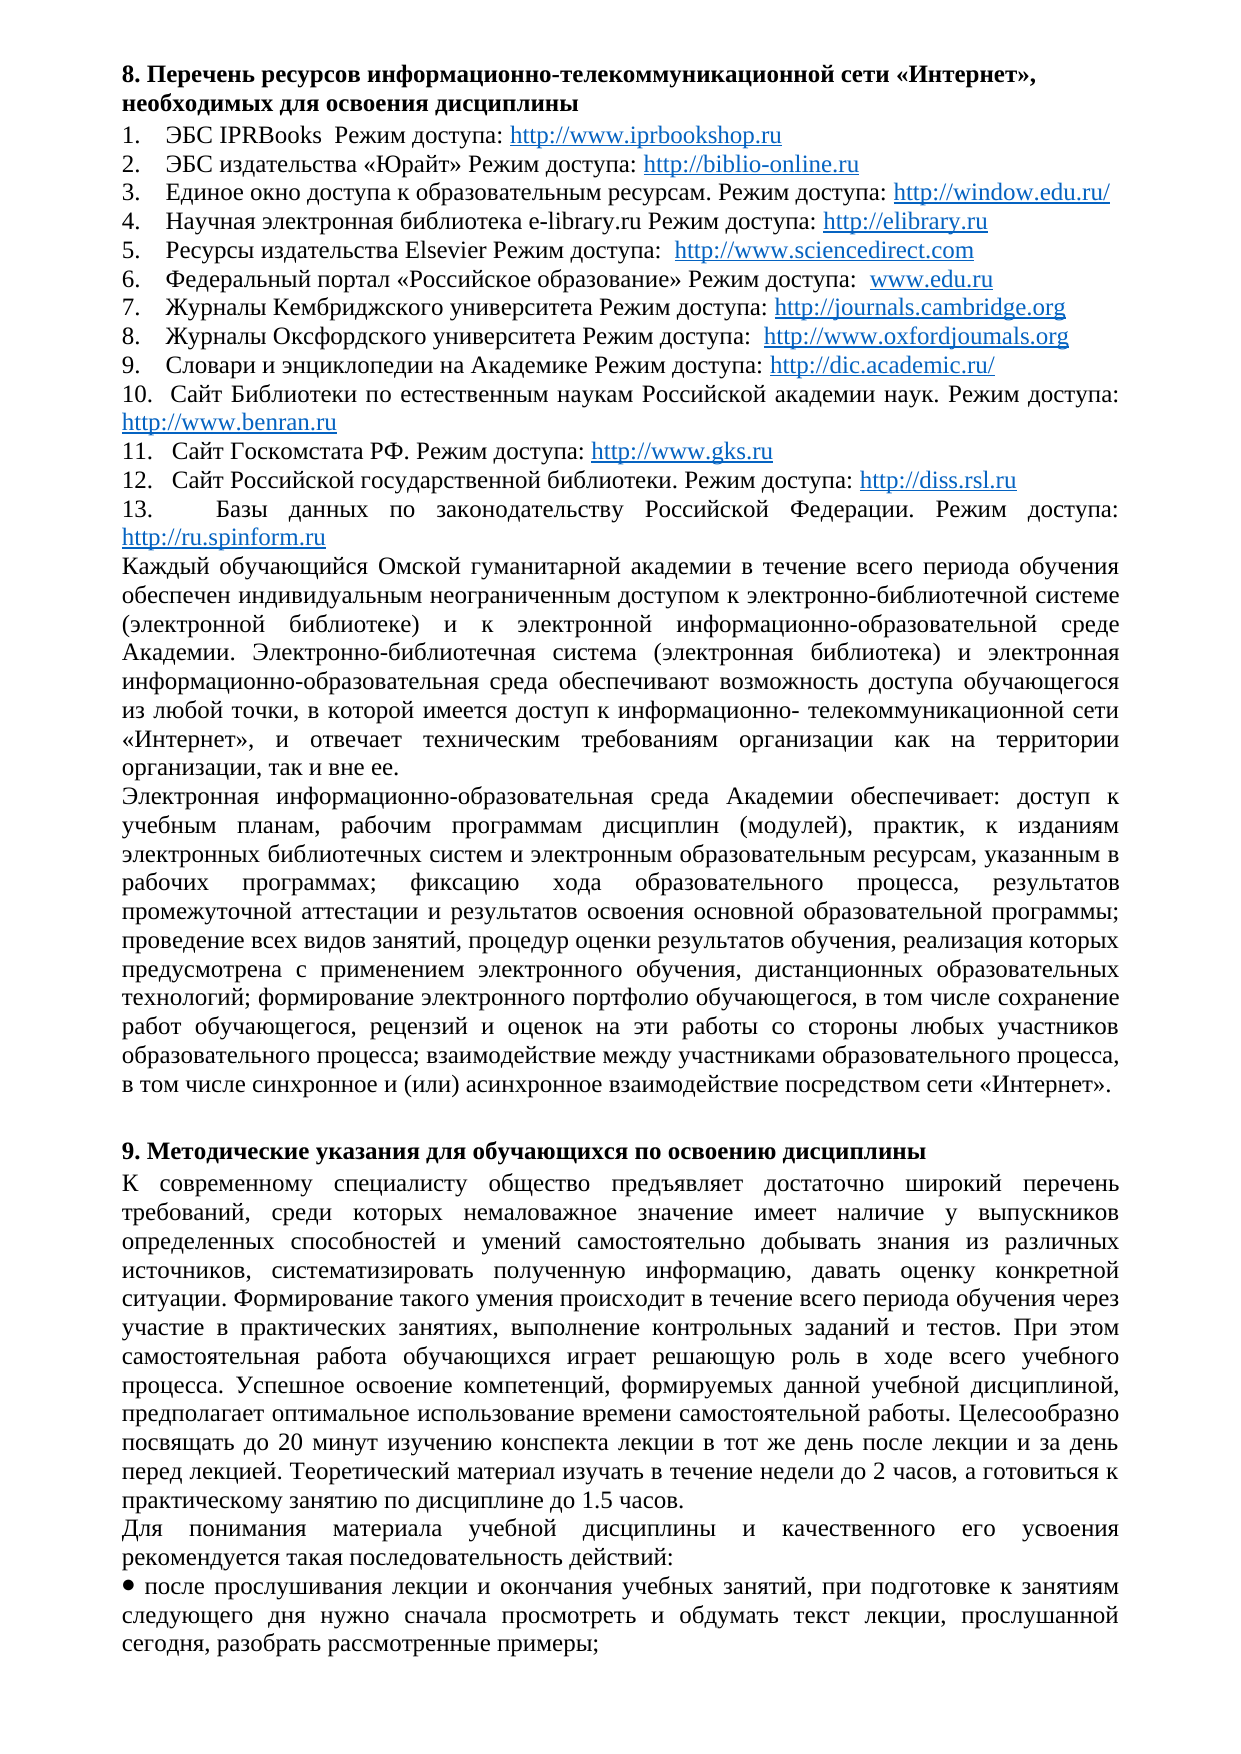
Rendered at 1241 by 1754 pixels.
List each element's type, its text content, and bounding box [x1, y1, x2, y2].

table_cell 9. Методические указания для обучающихся по освоению дисциплины [118, 1136, 1124, 1168]
table_header 8. Перечень ресурсов информационно-телекоммуникационной сети «Интернет», необходимых для освоения дисциплины [118, 59, 1124, 120]
table_cell 1. ЭБС IPRBooks Режим доступа: http://www.iprbookshop.ru 2. ЭБС издательства «Юрайт» Режим доступа: http://biblio-online.ru 3. Единое окно доступа к образовательным ресурсам. Режим доступа: http://window.edu.ru/ 4. Научная электронная библиотека e-library.ru Режим доступа: http://elibrary.ru 5. Ресурсы издательства Elsevier Режим доступа: http://www.sciencedirect.com 6. Федеральный портал «Российское образование» Режим доступа: www.edu.ru 7. Журналы Кембриджского университета Режим доступа: http://journals.cambridge.org 8. Журналы Оксфордского университета Режим доступа: http://www.oxfordjoumals.org 9. Словари и энциклопедии на Академике Режим доступа: http://dic.academic.ru/ 10. Сайт Библиотеки по естественным наукам Российской академии наук. Режим доступа: http://www.benran.ru 11. Сайт Госкомстата РФ. Режим доступа: http://www.gks.ru 12. Сайт Российской государственной библиотеки. Режим доступа: http://diss.rsl.ru 13. Базы данных по законодательству Российской Федерации. Режим доступа: http://ru.spinform.ru Каждый обучающийся Омской гуманитарной академии в течение всего периода обучения обеспечен индивидуальным неограниченным доступом к электронно-библиотечной системе (электронной библиотеке) и к электронной информационно-образовательной среде Академии. Электронно-библиотечная система (электронная библиотека) и электронная информационно-образовательная среда обеспечивают возможность доступа обучающегося из любой точки, в которой имеется доступ к информационно- телекоммуникационной сети «Интернет», и отвечает техническим требованиям организации как на территории организации, так и вне ее. Электронная информационно-образовательная среда Академии обеспечивает: доступ к учебным планам, рабочим программам дисциплин (модулей), практик, к изданиям электронных библиотечных систем и электронным образовательным ресурсам, указанным в рабочих программах; фиксацию хода образовательного процесса, результатов промежуточной аттестации и результатов освоения основной образовательной программы; проведение всех видов занятий, процедур оценки результатов обучения, реализация которых предусмотрена с применением электронного обучения, дистанционных образовательных технологий; формирование электронного портфолио обучающегося, в том числе сохранение работ обучающегося, рецензий и оценок на эти работы со стороны любых участников образовательного процесса; взаимодействие между участниками образовательного процесса, в том числе синхронное и (или) асинхронное взаимодействие посредством сети «Интернет». [118, 120, 1124, 1136]
table_cell К современному специалисту общество предъявляет достаточно широкий перечень требований, среди которых немаловажное значение имеет наличие у выпускников определенных способностей и умений самостоятельно добывать знания из различных источников, систематизировать полученную информацию, давать оценку конкретной ситуации. Формирование такого умения происходит в течение всего периода обучения через участие в практических занятиях, выполнение контрольных заданий и тестов. При этом самостоятельная работа обучающихся играет решающую роль в ходе всего учебного процесса. Успешное освоение компетенций, формируемых данной учебной дисциплиной, предполагает оптимальное использование времени самостоятельной работы. Целесообразно посвящать до 20 минут изучению конспекта лекции в тот же день после лекции и за день перед лекцией. Теоретический материал изучать в течение недели до 2 часов, а готовиться к практическому занятию по дисциплине до 1.5 часов. Для понимания материала учебной дисциплины и качественного его усвоения рекомендуется такая последовательность действий: ⦁ после прослушивания лекции и окончания учебных занятий, при подготовке к занятиям следующего дня нужно сначала просмотреть и обдумать текст лекции, прослушанной сегодня, разобрать рассмотренные примеры; [118, 1169, 1124, 1662]
